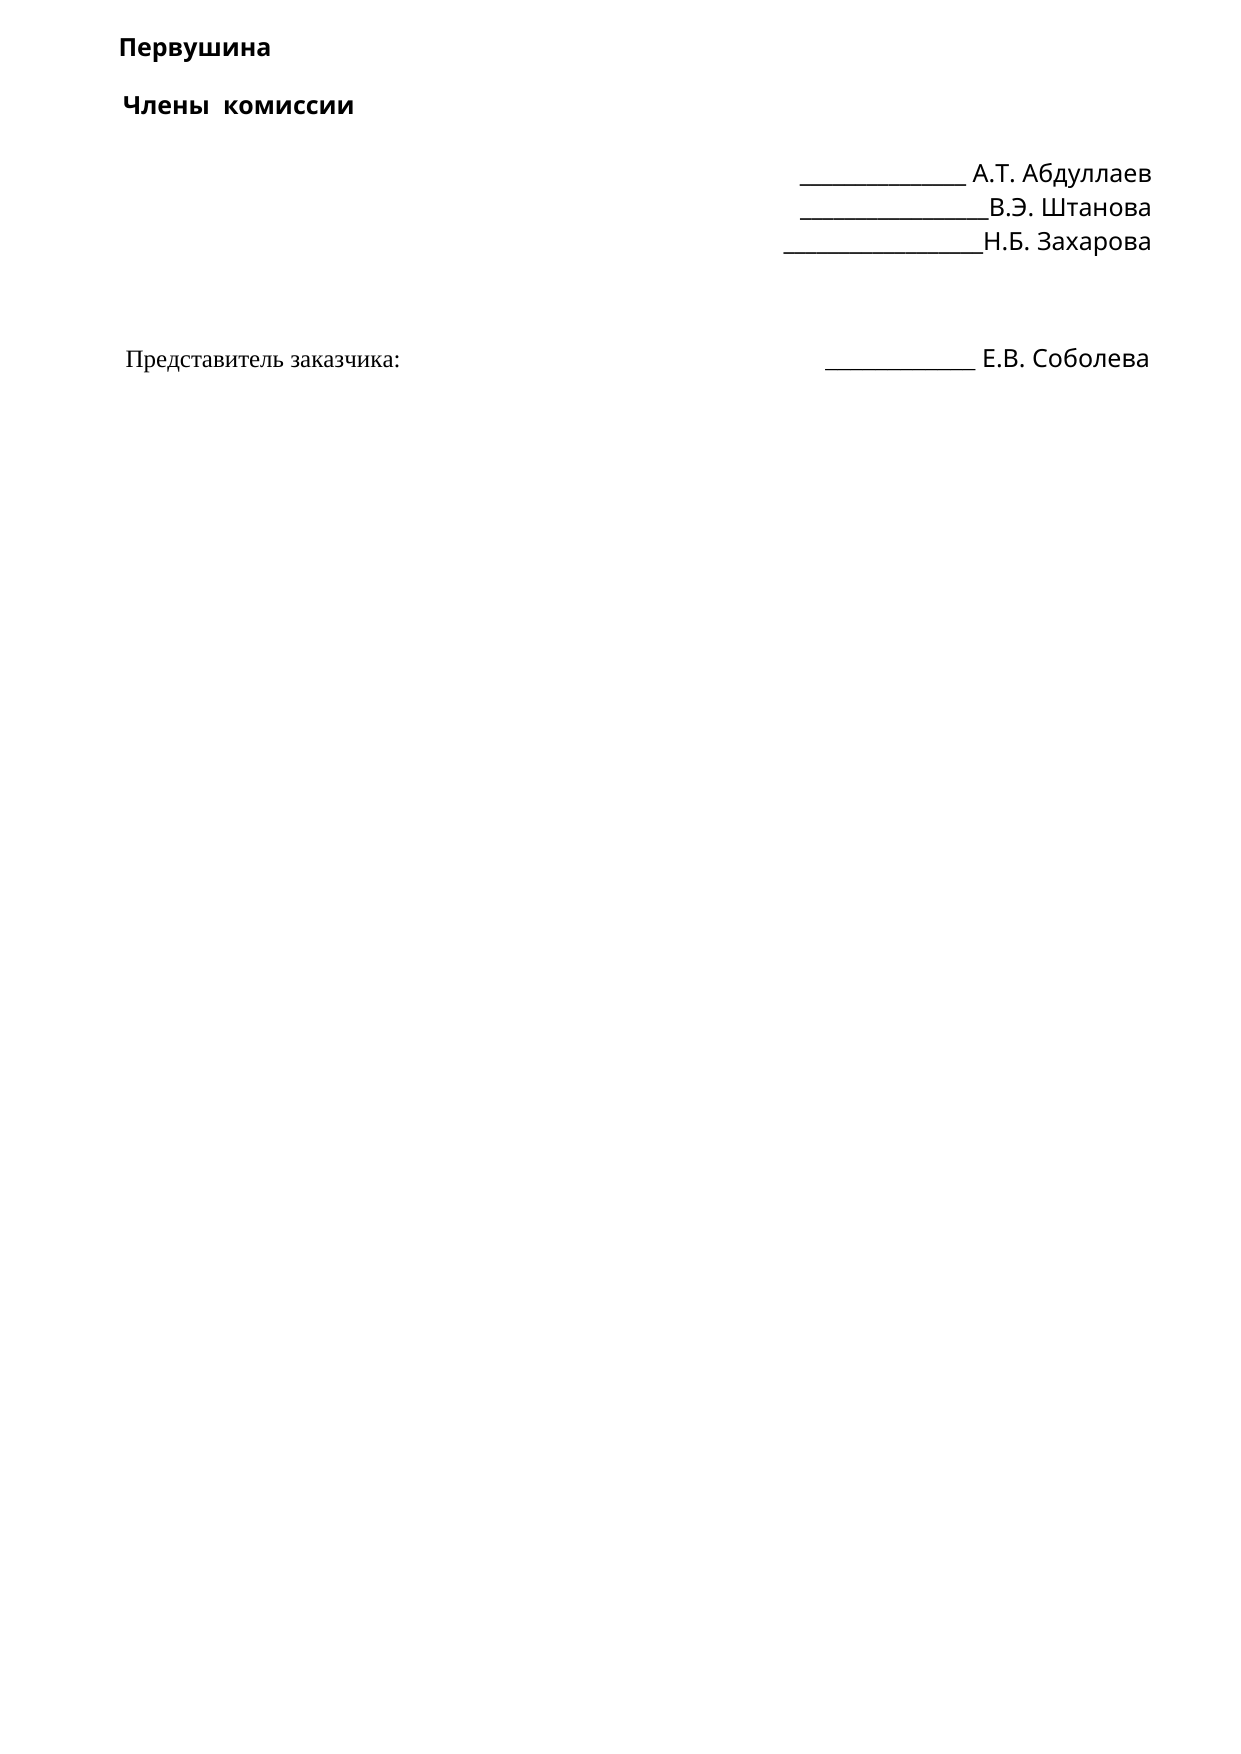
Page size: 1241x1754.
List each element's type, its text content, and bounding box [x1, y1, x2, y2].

text __________________Н.Б. Захарова [74, 224, 1152, 258]
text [103, 29, 1152, 64]
text _________________В.Э. Штанова [74, 190, 1152, 224]
text _______________ А.Т. Абдуллаев [74, 156, 1152, 190]
text Члены комиссии [103, 88, 1152, 122]
text Представитель заказчика: ____________ Е.В. Соболева [74, 340, 1152, 374]
